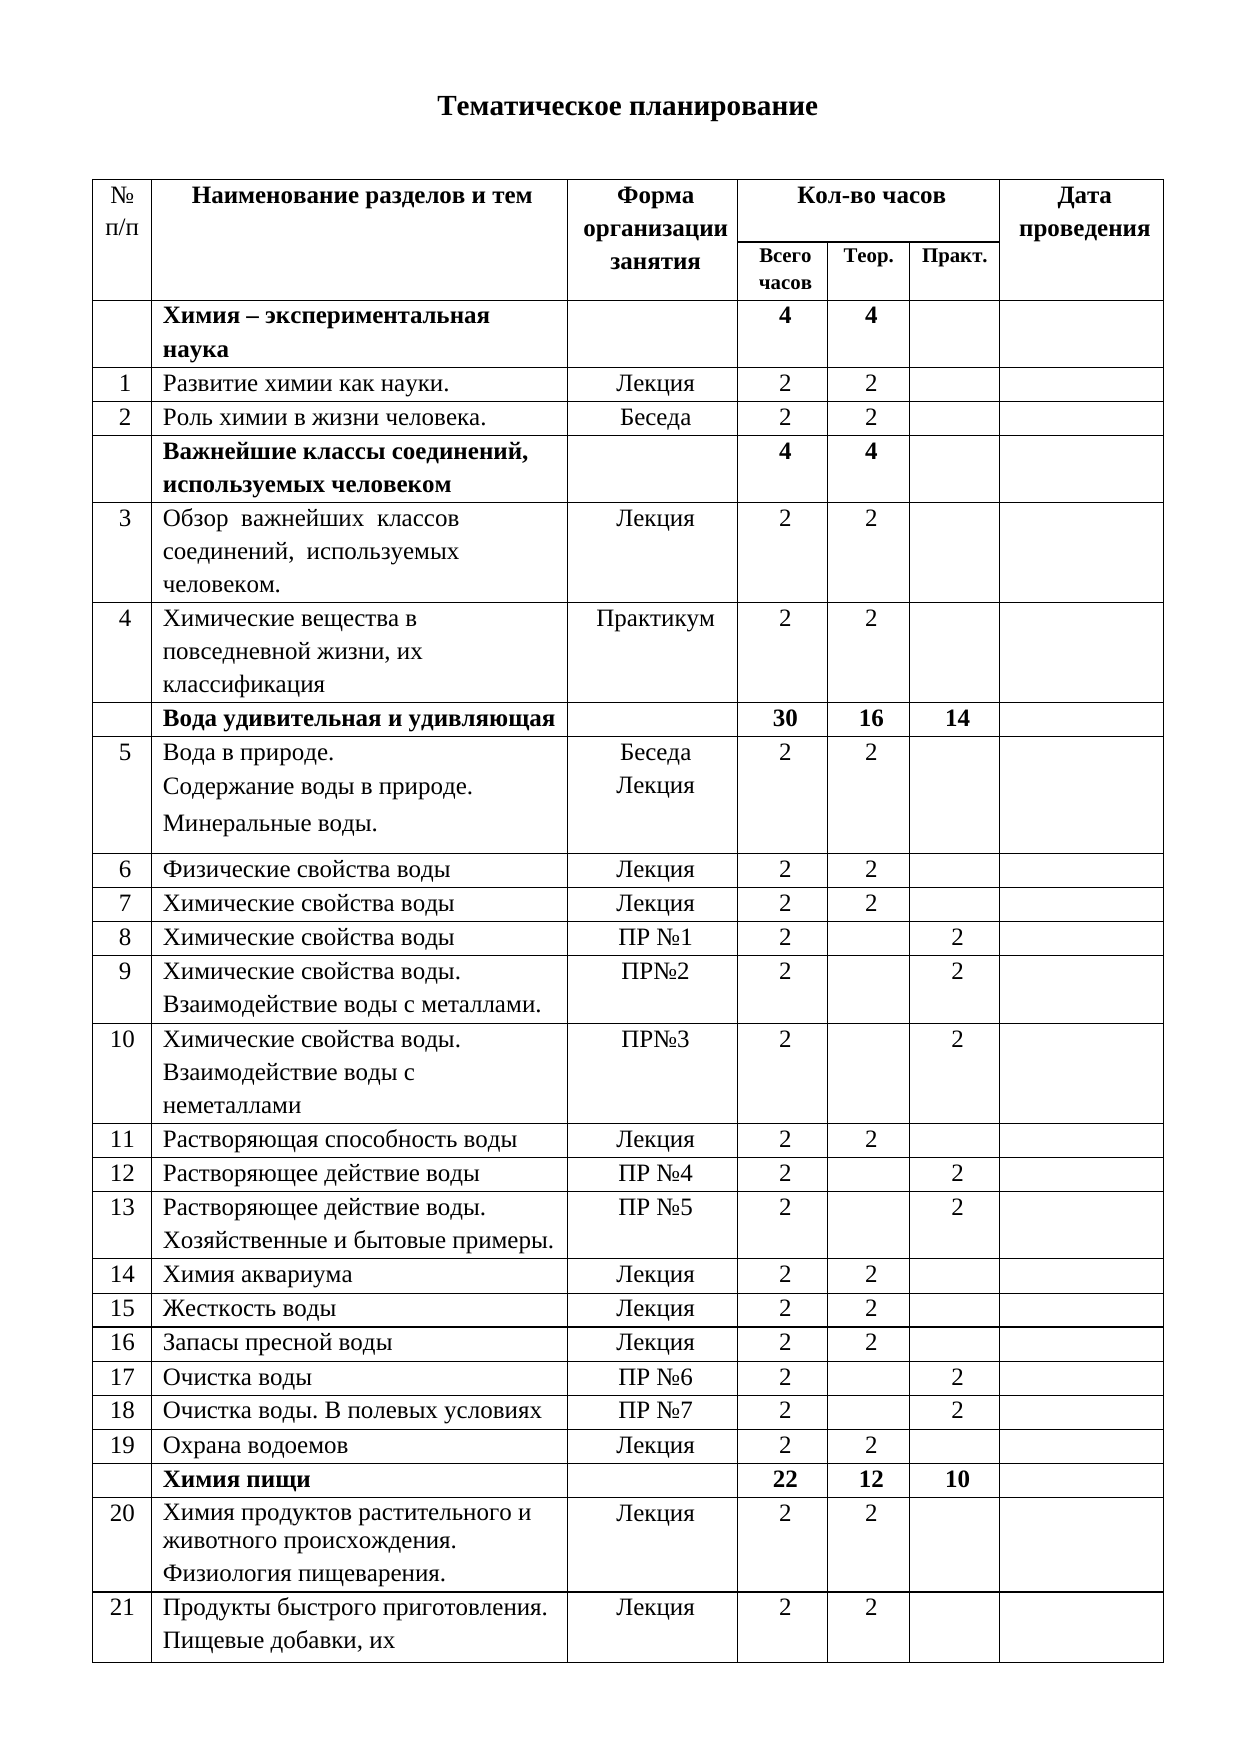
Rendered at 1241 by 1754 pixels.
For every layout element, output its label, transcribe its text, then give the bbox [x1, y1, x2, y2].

table_cell [910, 1328, 999, 1361]
table_cell 13 [93, 1192, 151, 1258]
table_cell 2 [828, 1259, 909, 1292]
table_cell Очистка воды [152, 1362, 567, 1394]
table_cell Химические свойства воды [152, 888, 567, 921]
table_cell [1000, 922, 1163, 955]
table_cell 2 [738, 1024, 827, 1123]
table_cell 2 [738, 1259, 827, 1292]
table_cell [152, 1593, 567, 1662]
table_cell [1000, 368, 1163, 401]
table_cell 2 [828, 603, 909, 702]
table_cell ПР №5 [568, 1192, 737, 1258]
table_cell 4 [738, 301, 827, 367]
table_cell 17 [93, 1362, 151, 1394]
table_cell 2 [738, 1158, 827, 1191]
table_cell Важнейшие классы соединений, используемых человеком [152, 436, 567, 502]
table_cell 2 [738, 956, 827, 1023]
table_cell [910, 1294, 999, 1326]
table_cell 2 [910, 1362, 999, 1394]
table_cell 2 [910, 1024, 999, 1123]
table_cell 2 [738, 888, 827, 921]
table_cell 8 [93, 922, 151, 955]
table_cell [1000, 1464, 1163, 1497]
table_cell [93, 703, 151, 736]
table_cell Химические свойства воды. Взаимодействие воды с металлами. [152, 956, 567, 1023]
table_cell Запасы пресной воды [152, 1328, 567, 1361]
table_cell [1000, 737, 1163, 853]
table_cell Беседа [568, 402, 737, 435]
table_cell [1000, 1124, 1163, 1157]
table_cell 2 [738, 1192, 827, 1258]
table_header Наименование разделов и тем [152, 180, 567, 299]
table_cell [568, 703, 737, 736]
table_cell [1000, 1498, 1163, 1591]
table_cell ПР№2 [568, 956, 737, 1023]
table_cell Лекция [568, 1498, 737, 1591]
table_cell [1000, 1430, 1163, 1463]
table_cell ПР№3 [568, 1024, 737, 1123]
table_cell Химические свойства воды [152, 922, 567, 955]
table_cell [828, 1192, 909, 1258]
table_cell 5 [93, 737, 151, 853]
table_cell [910, 1430, 999, 1463]
table_cell 2 [738, 1328, 827, 1361]
table_cell [910, 737, 999, 853]
table_cell 2 [738, 1362, 827, 1394]
table_cell 2 [738, 603, 827, 702]
table_cell 2 [738, 1396, 827, 1429]
table_cell [1000, 956, 1163, 1023]
table_cell 15 [93, 1294, 151, 1326]
table_cell 2 [738, 737, 827, 853]
table_cell [1000, 854, 1163, 887]
table_cell 7 [93, 888, 151, 921]
table_cell 12 [828, 1464, 909, 1497]
table_cell 4 [828, 436, 909, 502]
table_cell 2 [910, 956, 999, 1023]
table_cell [910, 402, 999, 435]
table_cell 2 [910, 1396, 999, 1429]
table_cell 18 [93, 1396, 151, 1429]
table_cell ПР №6 [568, 1362, 737, 1394]
table_cell [828, 1396, 909, 1429]
table_cell 4 [828, 301, 909, 367]
table_cell Очистка воды. В полевых условиях [152, 1396, 567, 1429]
table_cell [828, 1158, 909, 1191]
table_cell 2 [828, 888, 909, 921]
table_cell 4 [93, 603, 151, 702]
table_cell Вода удивительная и удивляющая [152, 703, 567, 736]
table_cell Химические вещества в повседневной жизни, их классификация [152, 603, 567, 702]
table_cell [568, 301, 737, 367]
table_cell [910, 301, 999, 367]
table_cell [910, 503, 999, 602]
table_cell [568, 436, 737, 502]
table_cell 10 [910, 1464, 999, 1497]
table_cell [910, 603, 999, 702]
table_cell [910, 854, 999, 887]
table_cell Вода в природе. Содержание воды в природе. Минеральные воды. [152, 737, 567, 853]
table_cell [1000, 1192, 1163, 1258]
table_cell 2 [738, 1498, 827, 1591]
table_cell [910, 436, 999, 502]
table_cell 2 [738, 503, 827, 602]
table_cell 2 [828, 1430, 909, 1463]
table_cell 14 [93, 1259, 151, 1292]
table_cell Теор. [828, 243, 909, 299]
table_cell Практикум [568, 603, 737, 702]
table_cell 2 [93, 402, 151, 435]
table_cell 14 [910, 703, 999, 736]
table_cell 2 [738, 368, 827, 401]
table_header Кол-во часов [738, 180, 999, 241]
table_cell 22 [738, 1464, 827, 1497]
table_cell 2 [738, 1593, 827, 1662]
table_cell [1000, 301, 1163, 367]
table_cell 2 [828, 854, 909, 887]
table_cell 6 [93, 854, 151, 887]
table_cell Химия продуктов растительного и животного происхождения. Физиология пищеварения. [152, 1498, 567, 1591]
table_cell [93, 436, 151, 502]
table_cell 2 [738, 922, 827, 955]
table_cell 21 [93, 1593, 151, 1662]
table_cell Лекция [568, 888, 737, 921]
table_cell 3 [93, 503, 151, 602]
table_cell [910, 1593, 999, 1662]
table_cell 2 [828, 503, 909, 602]
table_cell [1000, 888, 1163, 921]
table_cell [910, 368, 999, 401]
table_cell Лекция [568, 1259, 737, 1292]
table_cell [910, 1124, 999, 1157]
table_header Форма организации занятия [568, 180, 737, 299]
table_cell [1000, 1593, 1163, 1662]
table_cell 2 [828, 368, 909, 401]
table_cell [568, 1464, 737, 1497]
table_cell [1000, 402, 1163, 435]
table_cell 2 [828, 402, 909, 435]
table_cell 2 [738, 854, 827, 887]
table_header Дата проведения [1000, 180, 1163, 299]
table_cell 1 [93, 368, 151, 401]
table_cell [1000, 1158, 1163, 1191]
table_cell 4 [738, 436, 827, 502]
table_cell 2 [738, 1430, 827, 1463]
table_cell Роль химии в жизни человека. [152, 402, 567, 435]
text Тематическое планирование [437, 88, 1225, 122]
table_cell [1000, 1362, 1163, 1394]
table_cell [1000, 1396, 1163, 1429]
table_cell [1000, 436, 1163, 502]
table_cell 2 [738, 1124, 827, 1157]
table_cell [828, 1362, 909, 1394]
table_cell Развитие химии как науки. [152, 368, 567, 401]
table_cell 19 [93, 1430, 151, 1463]
table_cell [1000, 1294, 1163, 1326]
table_cell 20 [93, 1498, 151, 1591]
table_cell 11 [93, 1124, 151, 1157]
table_cell Растворяющее действие воды. Хозяйственные и бытовые примеры. [152, 1192, 567, 1258]
table_cell 2 [910, 1158, 999, 1191]
table_cell [910, 1259, 999, 1292]
table_cell [828, 1024, 909, 1123]
table_cell 2 [910, 922, 999, 955]
table_cell Лекция [568, 1294, 737, 1326]
table_cell 12 [93, 1158, 151, 1191]
table_cell Лекция [568, 854, 737, 887]
table_cell Химические свойства воды. Взаимодействие воды с неметаллами [152, 1024, 567, 1123]
table_cell 2 [738, 402, 827, 435]
table_cell 2 [828, 1124, 909, 1157]
table_cell 2 [828, 1498, 909, 1591]
table_cell Лекция [568, 1124, 737, 1157]
table_cell Охрана водоемов [152, 1430, 567, 1463]
table_cell 2 [828, 1328, 909, 1361]
table_cell Растворяющее действие воды [152, 1158, 567, 1191]
table_cell 2 [828, 1294, 909, 1326]
table_cell ПР №4 [568, 1158, 737, 1191]
table_cell 2 [738, 1294, 827, 1326]
table_cell Лекция [568, 1430, 737, 1463]
table_cell [828, 956, 909, 1023]
table_cell Лекция [568, 503, 737, 602]
table_cell Лекция [568, 1593, 737, 1662]
table_cell [1000, 503, 1163, 602]
table_cell Химия аквариума [152, 1259, 567, 1292]
table_header № п/п [93, 180, 151, 299]
table_cell Физические свойства воды [152, 854, 567, 887]
table_cell Лекция [568, 368, 737, 401]
table_cell [910, 888, 999, 921]
table_cell [93, 301, 151, 367]
table_cell [828, 922, 909, 955]
table_cell Всего часов [738, 243, 827, 299]
table_cell Лекция [568, 1328, 737, 1361]
table_cell 2 [828, 1593, 909, 1662]
table_cell 30 [738, 703, 827, 736]
table_cell ПР №7 [568, 1396, 737, 1429]
table_cell 16 [93, 1328, 151, 1361]
table_cell [1000, 603, 1163, 702]
table_cell ПР №1 [568, 922, 737, 955]
table_cell 2 [910, 1192, 999, 1258]
table_cell [93, 1464, 151, 1497]
table_cell 9 [93, 956, 151, 1023]
table_cell Обзор важнейших классов соединений, используемых человеком. [152, 503, 567, 602]
table_cell Беседа Лекция [568, 737, 737, 853]
table_cell [1000, 1024, 1163, 1123]
table_cell Растворяющая способность воды [152, 1124, 567, 1157]
table_cell [1000, 1259, 1163, 1292]
table_cell 16 [828, 703, 909, 736]
table_cell Химия – экспериментальная наука [152, 301, 567, 367]
table_cell Практ. [910, 243, 999, 299]
table_cell [1000, 1328, 1163, 1361]
table_cell 2 [828, 737, 909, 853]
table_cell Жесткость воды [152, 1294, 567, 1326]
table_cell [1000, 703, 1163, 736]
table_cell Химия пищи [152, 1464, 567, 1497]
table_cell [910, 1498, 999, 1591]
table_cell 10 [93, 1024, 151, 1123]
